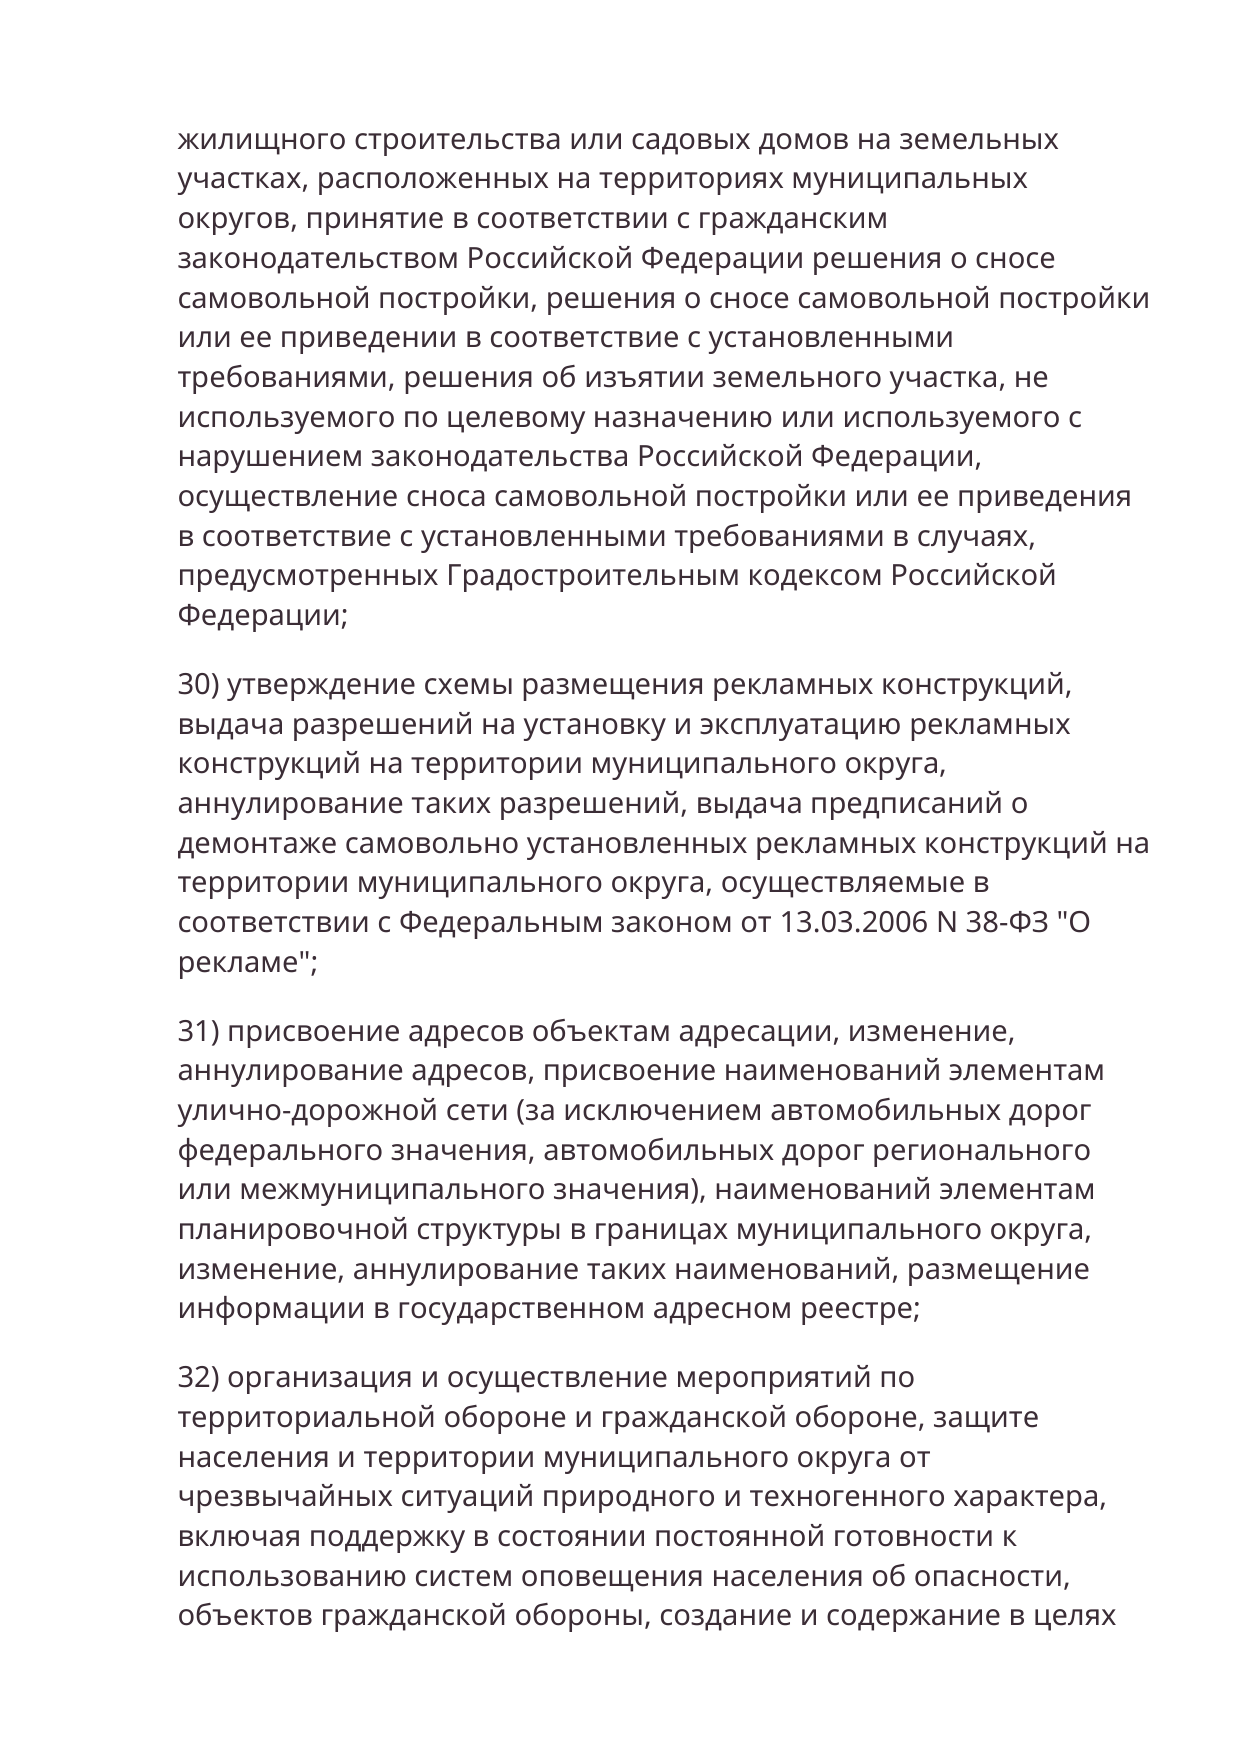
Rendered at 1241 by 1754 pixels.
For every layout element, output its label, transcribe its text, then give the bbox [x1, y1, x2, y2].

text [177, 118, 1152, 634]
text 30) утверждение схемы размещения рекламных конструкций, выдача разрешений на установку и эксплуатацию рекламных конструкций на территории муниципального округа, аннулирование таких разрешений, выдача предписаний о демонтаже самовольно установленных рекламных конструкций на территории муниципального округа, осуществляемые в соответствии с Федеральным законом от 13.03.2006 N 38-ФЗ "О рекламе"; [177, 663, 1152, 981]
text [177, 1357, 1152, 1634]
text 31) присвоение адресов объектам адресации, изменение, аннулирование адресов, присвоение наименований элементам улично-дорожной сети (за исключением автомобильных дорог федерального значения, автомобильных дорог регионального или межмуниципального значения), наименований элементам планировочной структуры в границах муниципального округа, изменение, аннулирование таких наименований, размещение информации в государственном адресном реестре; [177, 1010, 1152, 1327]
